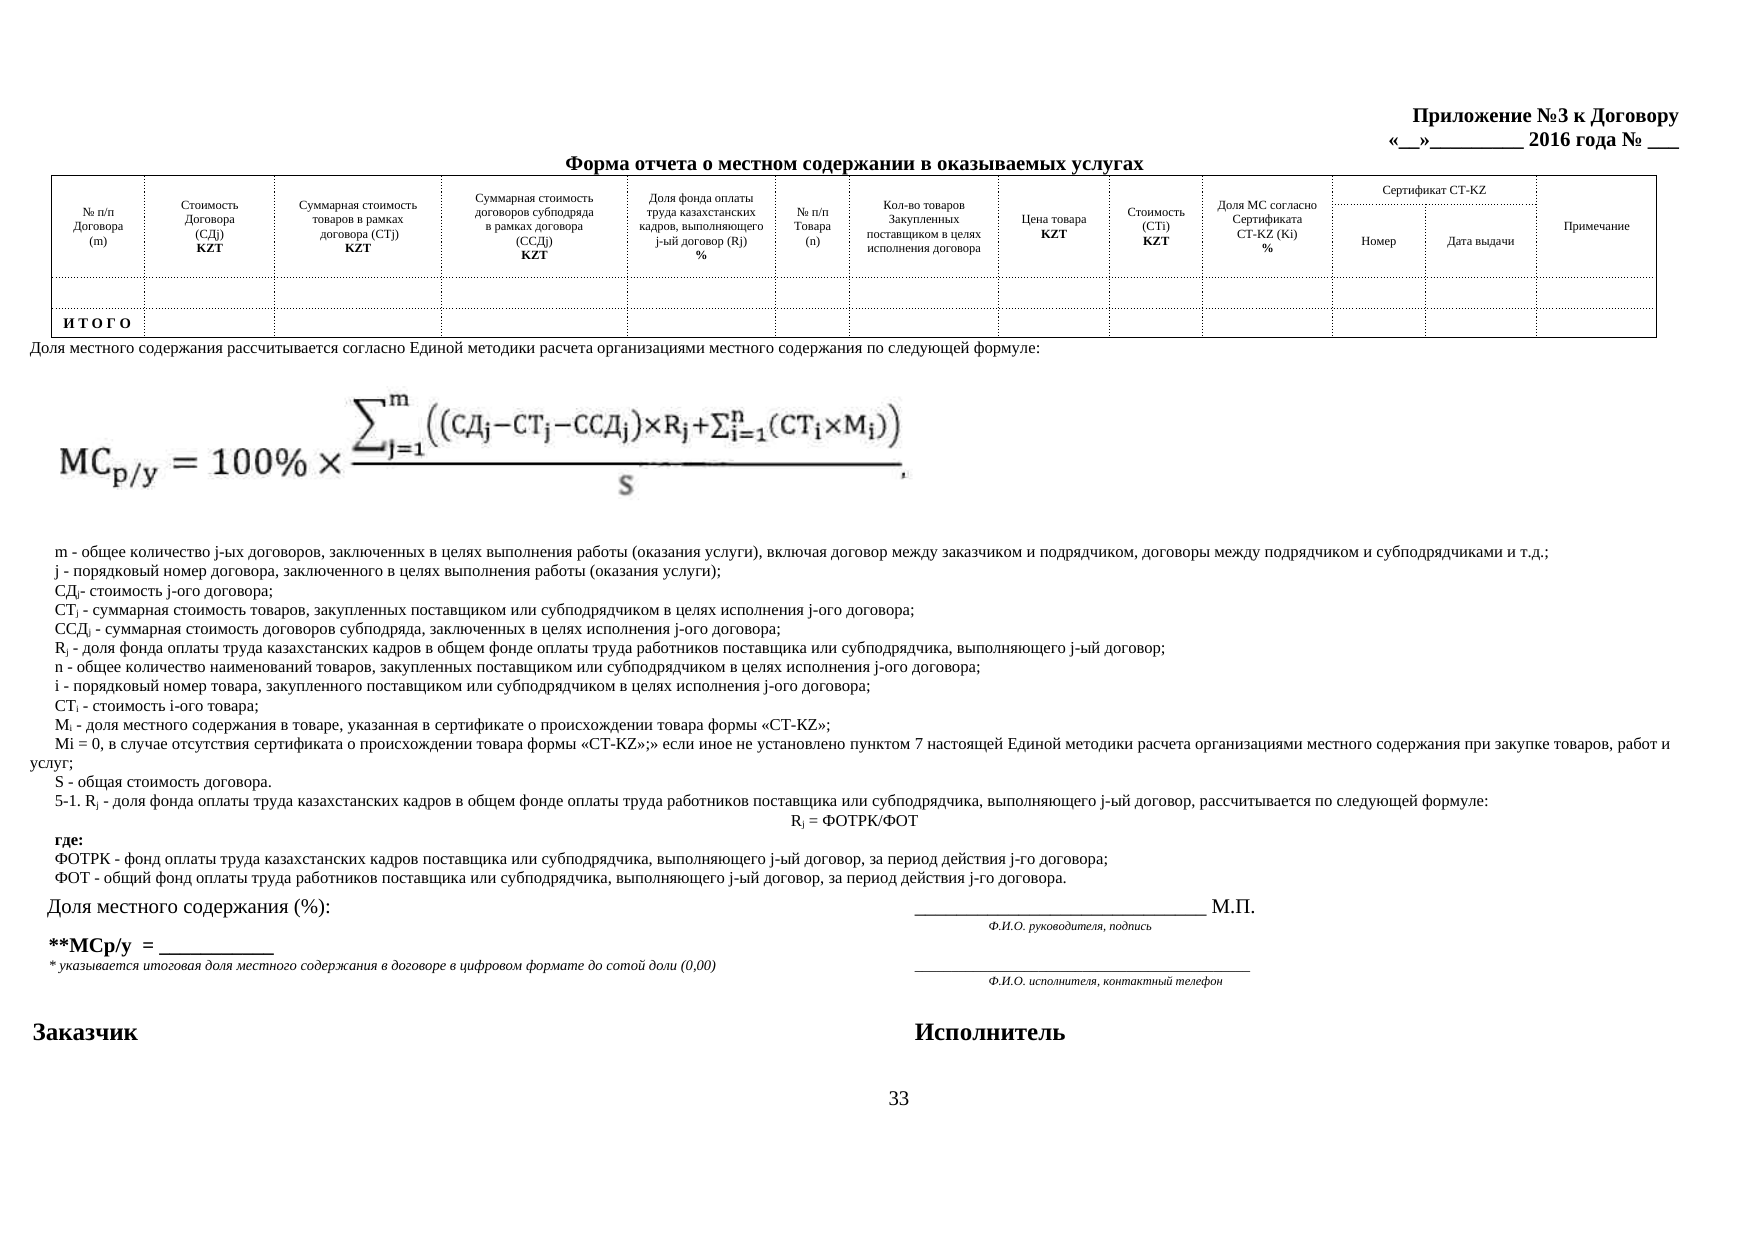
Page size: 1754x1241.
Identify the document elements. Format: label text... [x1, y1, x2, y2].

table_cell [441, 277, 627, 307]
text Rj = ФОТРК/ФОТ [29, 810, 1679, 829]
table_cell [1332, 277, 1425, 307]
table_cell [1425, 277, 1536, 307]
text Доля местного содержания рассчитывается согласно Единой методики расчета организациями местного содержания по следующей формуле: [29, 338, 1679, 357]
table_header Примечание [1536, 176, 1656, 277]
table_cell Номер [1332, 204, 1425, 277]
table_cell [1425, 308, 1536, 337]
text Заказчик Исполнитель [29, 1017, 1679, 1045]
table_cell [1536, 277, 1656, 307]
text Форма отчета о местном содержании в оказываемых услугах [29, 151, 1679, 175]
text Ф.И.О. исполнителя, контактный телефон [914, 973, 1679, 988]
table_cell [52, 277, 144, 307]
text **МСр/у = ___________ [29, 933, 1679, 957]
table_cell [998, 308, 1109, 337]
table_header Стоимость Договора (СДj) KZT [145, 176, 274, 277]
table_header Доля фонда оплаты труда казахстанских кадров, выполняющего j-ый договор (Rj) % [627, 176, 775, 277]
table_cell [775, 308, 850, 337]
table_cell [850, 308, 998, 337]
table_cell [998, 277, 1109, 307]
table_cell [1110, 308, 1202, 337]
table_cell [441, 308, 627, 337]
text Ф.И.О. руководителя, подпись [29, 918, 1679, 933]
table_cell [145, 308, 274, 337]
table_cell [1202, 308, 1332, 337]
table_cell [275, 308, 441, 337]
text * указывается итоговая доля местного содержания в договоре в цифровом формате до сотой доли (0,00) ______________________________________________ [29, 957, 1679, 973]
table_header Кол-во товаров Закупленных поставщиком в целях исполнения договора [850, 176, 998, 277]
table_cell [627, 277, 775, 307]
table_header № п/п Товара (n) [775, 176, 850, 277]
table_cell [775, 277, 850, 307]
table_header Цена товара KZT [998, 176, 1109, 277]
table_cell [1332, 308, 1425, 337]
text где: ФОТРК - фонд оплаты труда казахстанских кадров поставщика или субподрядчика, выполняющего j-ый договор, за период действия j-го договора; ФОТ - общий фонд оплаты труда работников поставщика или субподрядчика, выполняющего j-ый договор, за период действия j-го договора. Доля местного содержания (%): ____________________________ М.П. [29, 829, 1679, 918]
table_header Cуммарная стоимость договоров субподряда в рамках договора (ССДj) KZT [441, 176, 627, 277]
table_header № п/п Договора (m) [52, 176, 144, 277]
table_cell [145, 277, 274, 307]
table_header Суммарная стоимость товаров в рамках договора (СТj) KZT [275, 176, 441, 277]
text Приложение №3 к Договору [29, 103, 1679, 127]
table_cell [1110, 277, 1202, 307]
table_cell [1536, 308, 1656, 337]
table_cell [275, 277, 441, 307]
table_cell Дата выдачи [1425, 204, 1536, 277]
text m - общее количество j-ых договоров, заключенных в целях выполнения работы (оказания услуги), включая договор между заказчиком и подрядчиком, договоры между подрядчиком и субподрядчиками и т.д.; j - порядковый номер договора, заключенного в целях выполнения работы (оказания услуги); СДj- стоимость j-ого договора; СТj - суммарная стоимость товаров, закупленных поставщиком или субподрядчиком в целях исполнения j-ого договора; ССДj - суммарная стоимость договоров субподряда, заключенных в целях исполнения j-ого договора; Rj - доля фонда оплаты труда казахстанских кадров в общем фонде оплаты труда работников поставщика или субподрядчика, выполняющего j-ый договор; n - общее количество наименований товаров, закупленных поставщиком или субподрядчиком в целях исполнения j-ого договора; i - порядковый номер товара, закупленного поставщиком или субподрядчиком в целях исполнения j-ого договора; СТi - стоимость i-ого товара; Мi - доля местного содержания в товаре, указанная в сертификате о происхождении товара формы «СТ-КZ»; Мi = 0, в случае отсутствия сертификата о происхождении товара формы «СТ-КZ»;» если иное не установлено пунктом 7 настоящей Единой методики расчета организациями местного содержания при закупке товаров, работ и услуг; S - общая стоимость договора. 5-1. Rj - доля фонда оплаты труда казахстанских кадров в общем фонде оплаты труда работников поставщика или субподрядчика, выполняющего j-ый договор, рассчитывается по следующей формуле: [29, 542, 1679, 810]
table_cell [850, 277, 998, 307]
table_header Доля МС согласно Сертификата СТ-KZ (Ki) % [1202, 176, 1332, 277]
table_header Сертификат СТ-KZ [1332, 176, 1536, 204]
table_header Стоимость (CTi) KZT [1110, 176, 1202, 277]
text «__»_________ 2016 года № ___ [29, 127, 1679, 151]
table_cell [1202, 277, 1332, 307]
table_cell И Т О Г О [52, 308, 144, 337]
picture [29, 376, 955, 504]
table_cell [627, 308, 775, 337]
